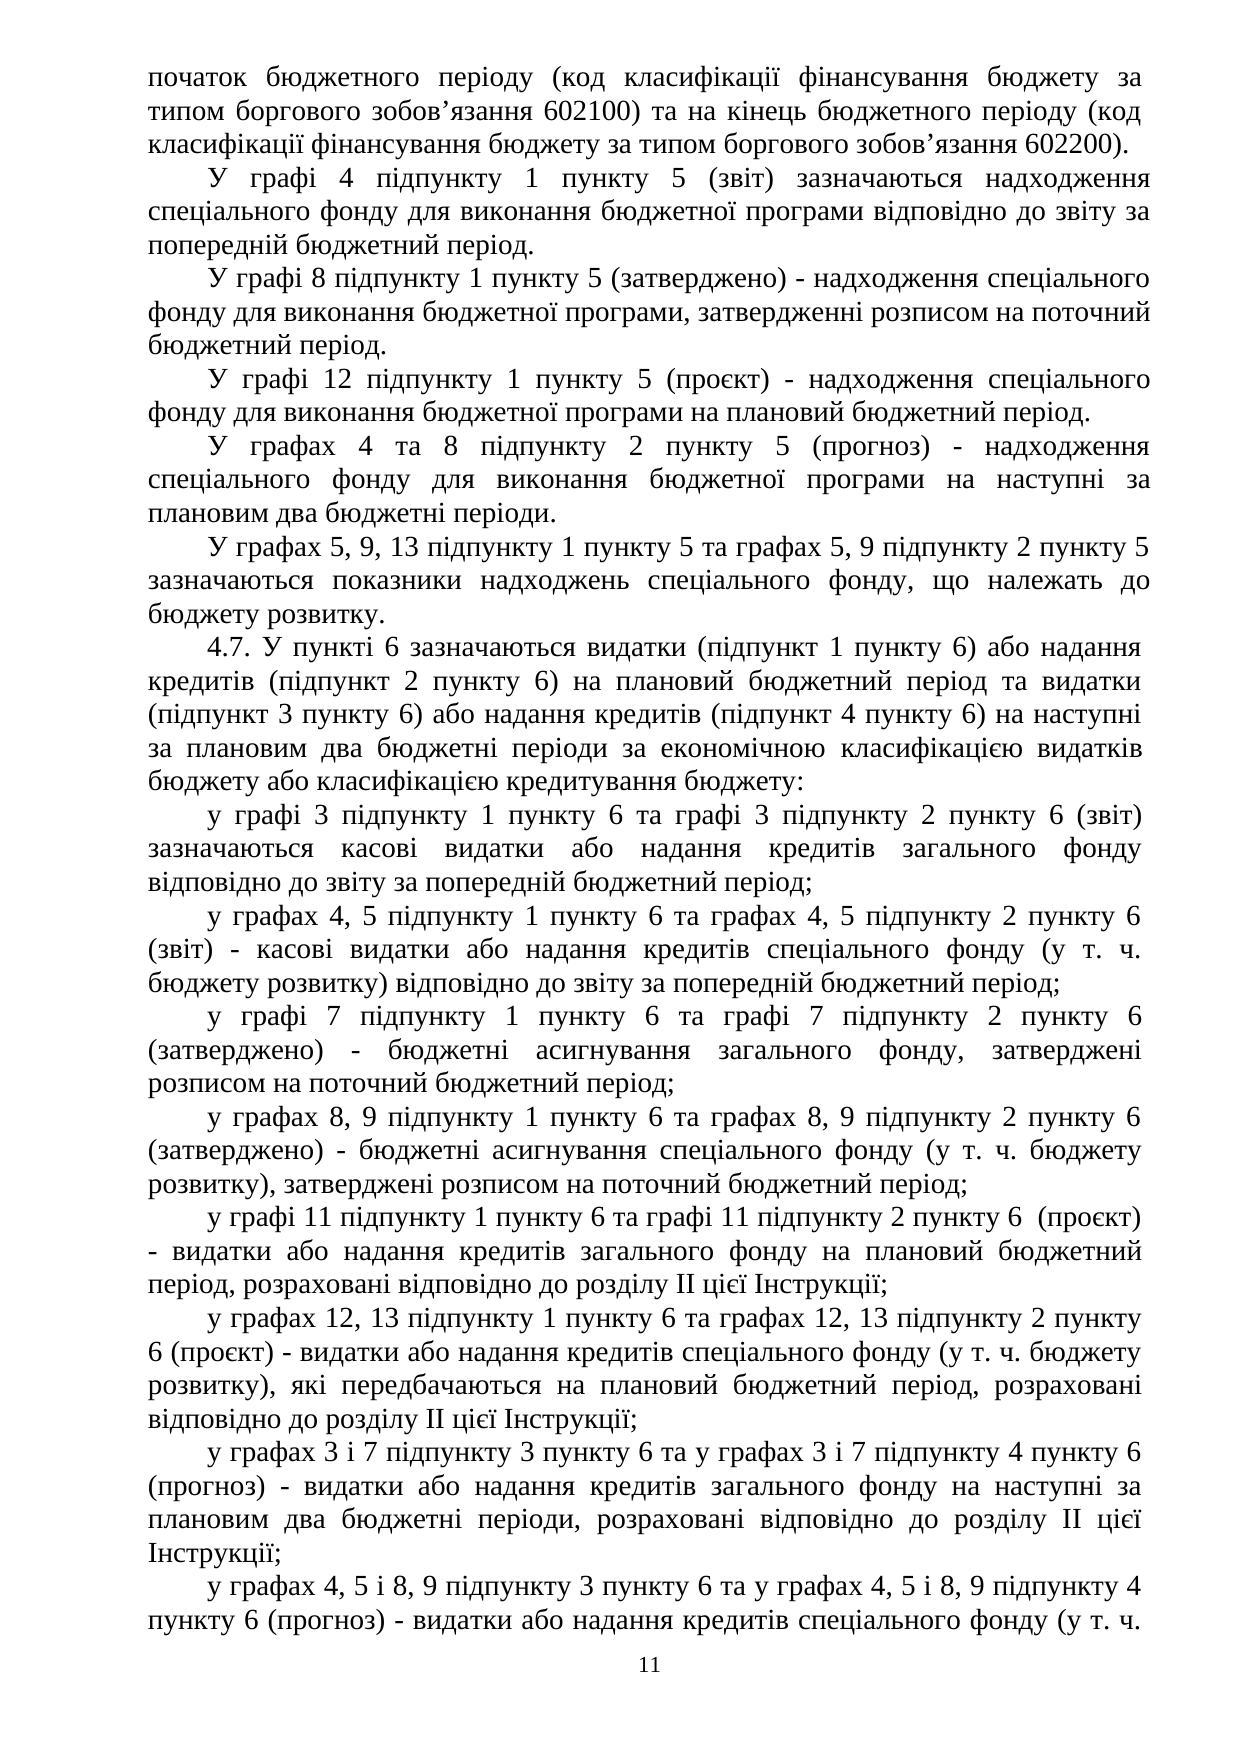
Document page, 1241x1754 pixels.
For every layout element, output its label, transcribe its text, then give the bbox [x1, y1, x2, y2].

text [148, 59, 1143, 160]
text У графі 4 підпункту 1 пункту 5 (звіт) зазначаються надходження спеціального фонду для виконання бюджетної програми відповідно до звіту за попередній бюджетний період. [148, 160, 1152, 260]
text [148, 1568, 1143, 1636]
text у графах 4, 5 підпункту 1 пункту 6 та графах 4, 5 підпункту 2 пункту 6 (звіт) - касові видатки або надання кредитів спеціального фонду (у т. ч. бюджету розвитку) відповідно до звіту за попередній бюджетний період; [148, 898, 1143, 998]
text у графі 3 підпункту 1 пункту 6 та графі 3 підпункту 2 пункту 6 (звіт) зазначаються касові видатки або надання кредитів загального фонду відповідно до звіту за попередній бюджетний період; [148, 797, 1143, 898]
text у графі 7 підпункту 1 пункту 6 та графі 7 підпункту 2 пункту 6 (затверджено) - бюджетні асигнування загального фонду, затверджені розписом на поточний бюджетний період; [148, 998, 1143, 1099]
text у графах 8, 9 підпункту 1 пункту 6 та графах 8, 9 підпункту 2 пункту 6 (затверджено) - бюджетні асигнування спеціального фонду (у т. ч. бюджету розвитку), затверджені розписом на поточний бюджетний період; [148, 1099, 1143, 1199]
text у графах 3 і 7 підпункту 3 пункту 6 та у графах 3 і 7 підпункту 4 пункту 6 (прогноз) - видатки або надання кредитів загального фонду на наступні за плановим два бюджетні періоди, розраховані відповідно до розділу ІІ цієї Інструкції; [148, 1434, 1143, 1568]
text 4.7. У пункті 6 зазначаються видатки (підпункт 1 пункту 6) або надання кредитів (підпункт 2 пункту 6) на плановий бюджетний період та видатки (підпункт 3 пункту 6) або надання кредитів (підпункт 4 пункту 6) на наступні за плановим два бюджетні періоди за економічною класифікацією видатків бюджету або класифікацією кредитування бюджету: [148, 629, 1143, 797]
text У графах 4 та 8 підпункту 2 пункту 5 (прогноз) - надходження спеціального фонду для виконання бюджетної програми на наступні за плановим два бюджетні періоди. [148, 428, 1152, 529]
text у графах 12, 13 підпункту 1 пункту 6 та графах 12, 13 підпункту 2 пункту 6 (проєкт) - видатки або надання кредитів спеціального фонду (у т. ч. бюджету розвитку), які передбачаються на плановий бюджетний період, розраховані відповідно до розділу ІІ цієї Інструкції; [148, 1300, 1143, 1434]
text У графі 12 підпункту 1 пункту 5 (проєкт) - надходження спеціального фонду для виконання бюджетної програми на плановий бюджетний період. [148, 361, 1152, 428]
text У графі 8 підпункту 1 пункту 5 (затверджено) - надходження спеціального фонду для виконання бюджетної програми, затвердженні розписом на поточний бюджетний період. [148, 260, 1152, 361]
text У графах 5, 9, 13 підпункту 1 пункту 5 та графах 5, 9 підпункту 2 пункту 5 зазначаються показники надходжень спеціального фонду, що належать до бюджету розвитку. [148, 529, 1152, 629]
text у графі 11 підпункту 1 пункту 6 та графі 11 підпункту 2 пункту 6 (проєкт) - видатки або надання кредитів загального фонду на плановий бюджетний період, розраховані відповідно до розділу ІІ цієї Інструкції; [148, 1199, 1143, 1300]
